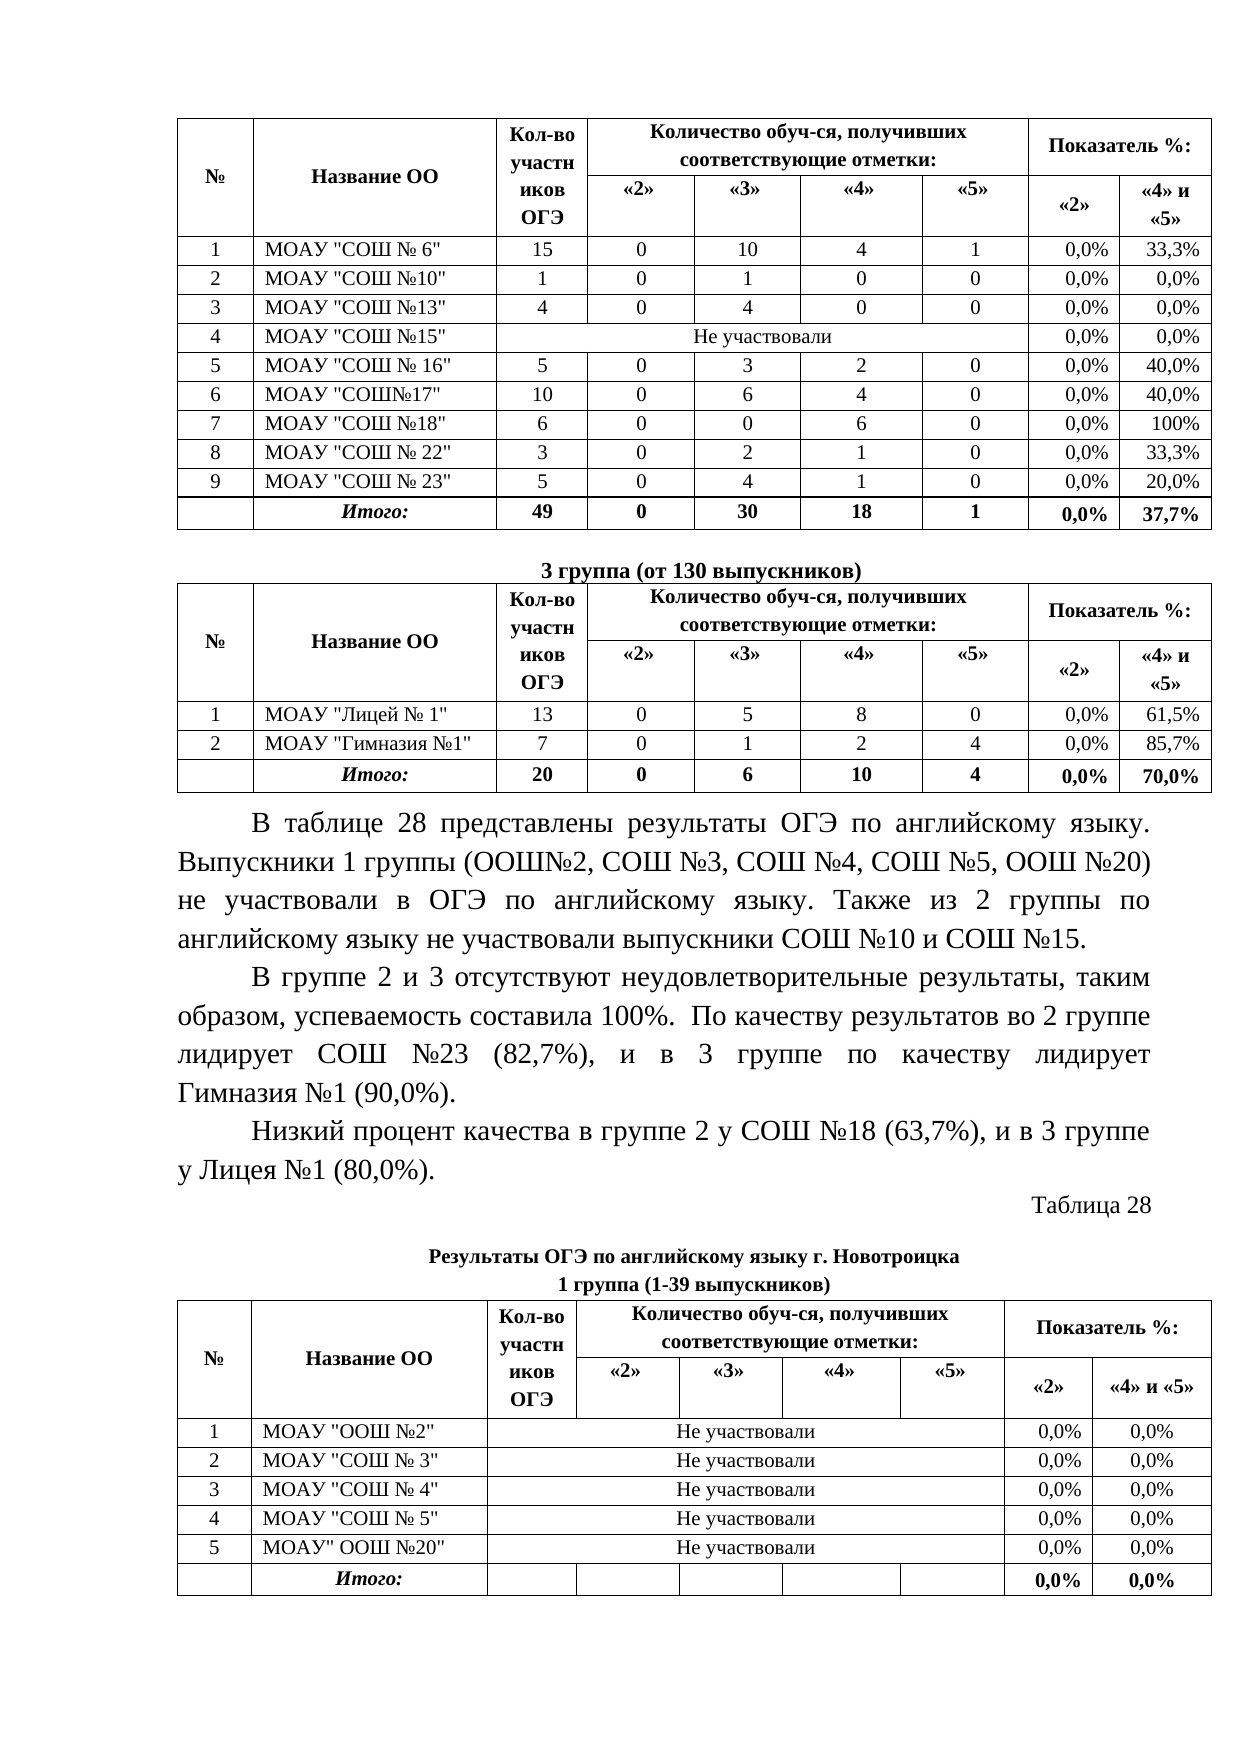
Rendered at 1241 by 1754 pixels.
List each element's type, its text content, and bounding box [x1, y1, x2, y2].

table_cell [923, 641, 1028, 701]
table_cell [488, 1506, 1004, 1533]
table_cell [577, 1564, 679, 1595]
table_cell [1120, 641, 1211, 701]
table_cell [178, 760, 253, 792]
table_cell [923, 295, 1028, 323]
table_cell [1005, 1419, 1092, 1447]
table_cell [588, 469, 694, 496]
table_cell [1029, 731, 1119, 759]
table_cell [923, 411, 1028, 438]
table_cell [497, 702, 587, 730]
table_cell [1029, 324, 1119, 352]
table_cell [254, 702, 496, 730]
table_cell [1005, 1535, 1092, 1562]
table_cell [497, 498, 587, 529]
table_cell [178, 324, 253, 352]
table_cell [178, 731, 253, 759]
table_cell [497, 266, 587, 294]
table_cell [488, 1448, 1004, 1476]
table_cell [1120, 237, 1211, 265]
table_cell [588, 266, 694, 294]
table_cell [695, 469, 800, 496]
text Низкий процент качества в группе 2 у СОШ №18 (63,7%), и в 3 группе у Лицея №1 (80,0%). [177, 1113, 1152, 1186]
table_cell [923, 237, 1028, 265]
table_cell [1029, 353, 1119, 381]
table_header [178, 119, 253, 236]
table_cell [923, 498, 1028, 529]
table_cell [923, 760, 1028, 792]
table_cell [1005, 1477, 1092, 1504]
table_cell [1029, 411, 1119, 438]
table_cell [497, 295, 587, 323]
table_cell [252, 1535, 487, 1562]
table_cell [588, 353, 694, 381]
text В таблице 28 представлены результаты ОГЭ по английскому языку. Выпускники 1 группы (ООШ№2, СОШ №3, СОШ №4, СОШ №5, ООШ №20) не участвовали в ОГЭ по английскому языку. Также из 2 группы по английскому языку не участвовали выпускники СОШ №10 и СОШ №15. [177, 805, 1152, 954]
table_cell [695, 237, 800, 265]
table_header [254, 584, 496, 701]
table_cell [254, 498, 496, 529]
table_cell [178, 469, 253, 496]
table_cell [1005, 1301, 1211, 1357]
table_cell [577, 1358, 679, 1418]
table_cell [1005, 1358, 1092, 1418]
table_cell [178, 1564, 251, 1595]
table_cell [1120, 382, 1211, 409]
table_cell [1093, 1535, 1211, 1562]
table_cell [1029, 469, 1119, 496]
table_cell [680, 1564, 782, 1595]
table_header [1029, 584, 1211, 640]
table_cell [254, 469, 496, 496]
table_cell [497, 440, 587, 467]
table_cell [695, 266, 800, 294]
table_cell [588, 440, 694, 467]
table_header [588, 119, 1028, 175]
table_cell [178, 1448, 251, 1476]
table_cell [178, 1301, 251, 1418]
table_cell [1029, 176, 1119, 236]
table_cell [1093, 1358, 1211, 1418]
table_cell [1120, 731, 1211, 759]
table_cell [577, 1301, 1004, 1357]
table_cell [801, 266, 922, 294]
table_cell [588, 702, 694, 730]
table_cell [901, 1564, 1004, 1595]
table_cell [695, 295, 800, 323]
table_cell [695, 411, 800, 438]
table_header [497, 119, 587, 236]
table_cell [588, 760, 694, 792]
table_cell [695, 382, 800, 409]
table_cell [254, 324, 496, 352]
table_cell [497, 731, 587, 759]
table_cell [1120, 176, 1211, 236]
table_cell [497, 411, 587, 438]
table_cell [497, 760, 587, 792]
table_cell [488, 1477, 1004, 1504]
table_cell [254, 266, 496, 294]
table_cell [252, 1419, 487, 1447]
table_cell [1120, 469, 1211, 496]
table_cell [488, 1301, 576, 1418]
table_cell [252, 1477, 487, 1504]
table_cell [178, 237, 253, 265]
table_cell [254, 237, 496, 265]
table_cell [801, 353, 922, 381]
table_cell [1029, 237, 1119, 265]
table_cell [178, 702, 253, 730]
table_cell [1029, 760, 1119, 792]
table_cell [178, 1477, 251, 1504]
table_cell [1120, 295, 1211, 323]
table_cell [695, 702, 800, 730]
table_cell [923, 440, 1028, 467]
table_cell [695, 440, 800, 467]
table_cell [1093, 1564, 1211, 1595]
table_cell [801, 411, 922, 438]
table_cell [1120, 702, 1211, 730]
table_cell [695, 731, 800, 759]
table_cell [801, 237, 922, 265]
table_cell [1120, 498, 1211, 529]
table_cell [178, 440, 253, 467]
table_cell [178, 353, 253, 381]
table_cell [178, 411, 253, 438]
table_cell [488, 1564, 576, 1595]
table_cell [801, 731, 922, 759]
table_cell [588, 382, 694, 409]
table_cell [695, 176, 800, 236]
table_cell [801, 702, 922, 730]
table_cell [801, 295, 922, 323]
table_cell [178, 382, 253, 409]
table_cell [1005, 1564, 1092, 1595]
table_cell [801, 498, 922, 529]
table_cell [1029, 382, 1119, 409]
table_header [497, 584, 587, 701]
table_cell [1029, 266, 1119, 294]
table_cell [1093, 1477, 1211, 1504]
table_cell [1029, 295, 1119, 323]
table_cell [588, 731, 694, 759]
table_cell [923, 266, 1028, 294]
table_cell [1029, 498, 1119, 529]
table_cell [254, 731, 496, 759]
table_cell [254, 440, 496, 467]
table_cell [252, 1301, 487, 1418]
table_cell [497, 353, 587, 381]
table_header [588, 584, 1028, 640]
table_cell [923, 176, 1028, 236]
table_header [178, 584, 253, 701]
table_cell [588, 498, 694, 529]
text Таблица 28 [177, 1191, 1152, 1219]
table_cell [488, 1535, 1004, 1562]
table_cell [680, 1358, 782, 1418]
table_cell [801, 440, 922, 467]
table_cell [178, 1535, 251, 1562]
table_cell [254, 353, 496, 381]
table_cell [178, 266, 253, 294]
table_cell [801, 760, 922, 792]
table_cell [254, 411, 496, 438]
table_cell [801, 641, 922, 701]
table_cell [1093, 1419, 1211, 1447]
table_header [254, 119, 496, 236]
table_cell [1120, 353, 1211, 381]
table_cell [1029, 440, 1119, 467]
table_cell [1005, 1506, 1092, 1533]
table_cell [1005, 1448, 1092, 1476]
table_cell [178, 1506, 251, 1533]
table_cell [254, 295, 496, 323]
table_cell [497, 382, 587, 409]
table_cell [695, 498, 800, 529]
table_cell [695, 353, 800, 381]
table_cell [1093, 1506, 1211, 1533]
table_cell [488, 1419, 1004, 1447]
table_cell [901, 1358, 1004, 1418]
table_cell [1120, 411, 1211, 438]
text В группе 2 и 3 отсутствуют неудовлетворительные результаты, таким образом, успеваемость составила 100%. По качеству результатов во 2 группе лидирует СОШ №23 (82,7%), и в 3 группе по качеству лидирует Гимназия №1 (90,0%). [177, 959, 1152, 1108]
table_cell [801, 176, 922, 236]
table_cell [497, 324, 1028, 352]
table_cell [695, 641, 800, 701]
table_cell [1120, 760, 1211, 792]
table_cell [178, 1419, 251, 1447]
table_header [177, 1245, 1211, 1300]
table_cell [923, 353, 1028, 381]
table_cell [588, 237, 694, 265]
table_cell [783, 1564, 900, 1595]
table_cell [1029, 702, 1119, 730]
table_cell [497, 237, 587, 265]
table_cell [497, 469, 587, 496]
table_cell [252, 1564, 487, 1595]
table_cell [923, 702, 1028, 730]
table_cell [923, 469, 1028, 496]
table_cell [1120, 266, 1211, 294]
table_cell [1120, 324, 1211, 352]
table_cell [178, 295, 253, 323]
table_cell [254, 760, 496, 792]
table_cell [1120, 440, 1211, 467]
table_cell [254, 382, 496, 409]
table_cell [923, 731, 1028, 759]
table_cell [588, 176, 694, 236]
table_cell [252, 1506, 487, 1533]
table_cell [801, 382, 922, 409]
text 3 группа (от 130 выпускников) [177, 557, 1152, 583]
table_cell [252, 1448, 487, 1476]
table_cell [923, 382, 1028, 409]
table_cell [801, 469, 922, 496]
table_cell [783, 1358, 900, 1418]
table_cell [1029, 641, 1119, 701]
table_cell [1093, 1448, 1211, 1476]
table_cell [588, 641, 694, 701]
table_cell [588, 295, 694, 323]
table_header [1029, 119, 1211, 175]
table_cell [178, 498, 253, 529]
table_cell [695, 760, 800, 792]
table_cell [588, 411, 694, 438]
